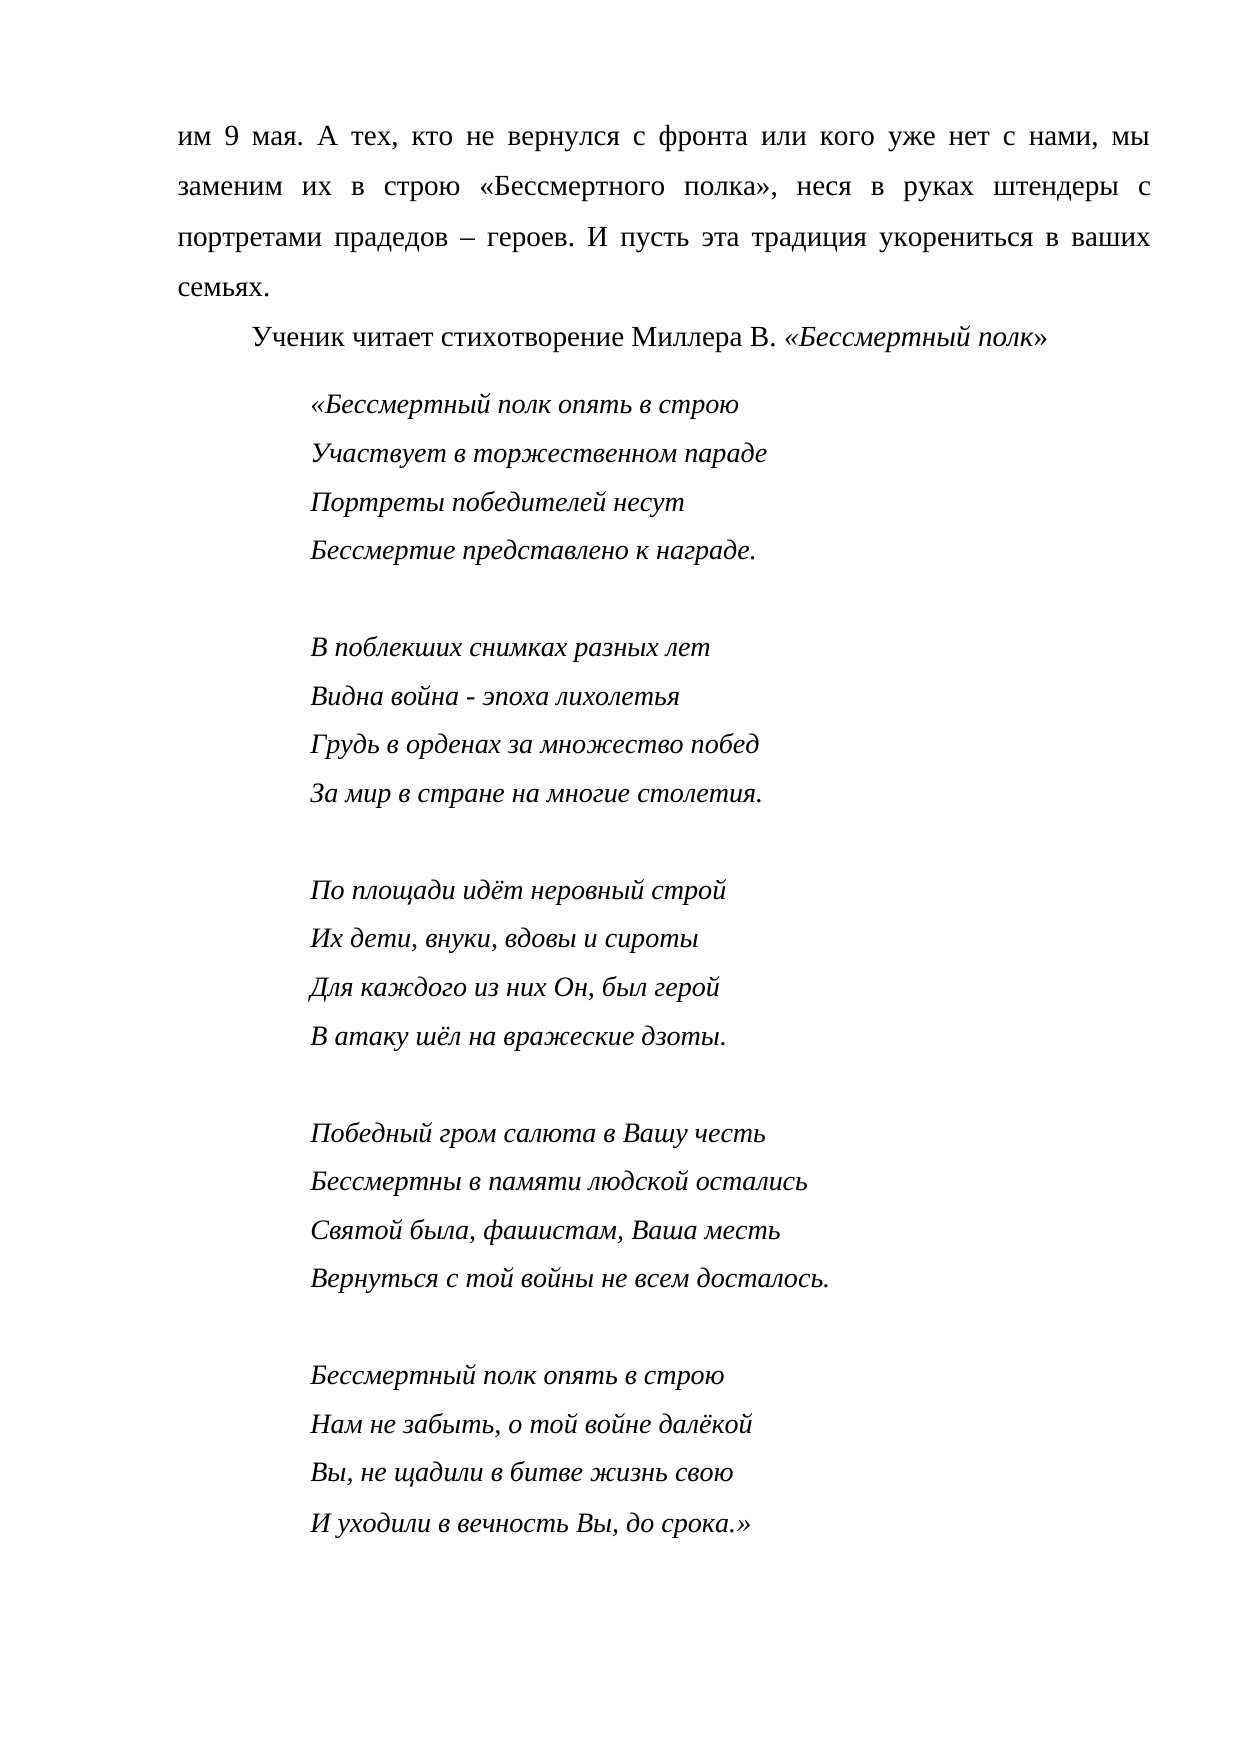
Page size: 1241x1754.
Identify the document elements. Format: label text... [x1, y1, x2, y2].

text Ученик читает стихотворение Миллера В. «Бессмертный полк» [177, 319, 1152, 353]
text «Бессмертный полк опять в строю Участвует в торжественном параде Портреты победителей несут Бессмертие представлено к награде. В поблекших снимках разных лет Видна война - эпоха лихолетья Грудь в орденах за множество побед За мир в стране на многие столетия. По площади идёт неровный строй Их дети, внуки, вдовы и сироты Для каждого из них Он, был герой В атаку шёл на вражеские дзоты. Победный гром салюта в Вашу честь Бессмертны в памяти людской остались Святой была, фашистам, Ваша месть Вернуться с той войны не всем досталось. Бессмертный полк опять в строю Нам не забыть, о той войне далёкой Вы, не щадили в битве жизнь свою И уходили в вечность Вы, до срока.» [310, 386, 1152, 1538]
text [177, 118, 1152, 303]
